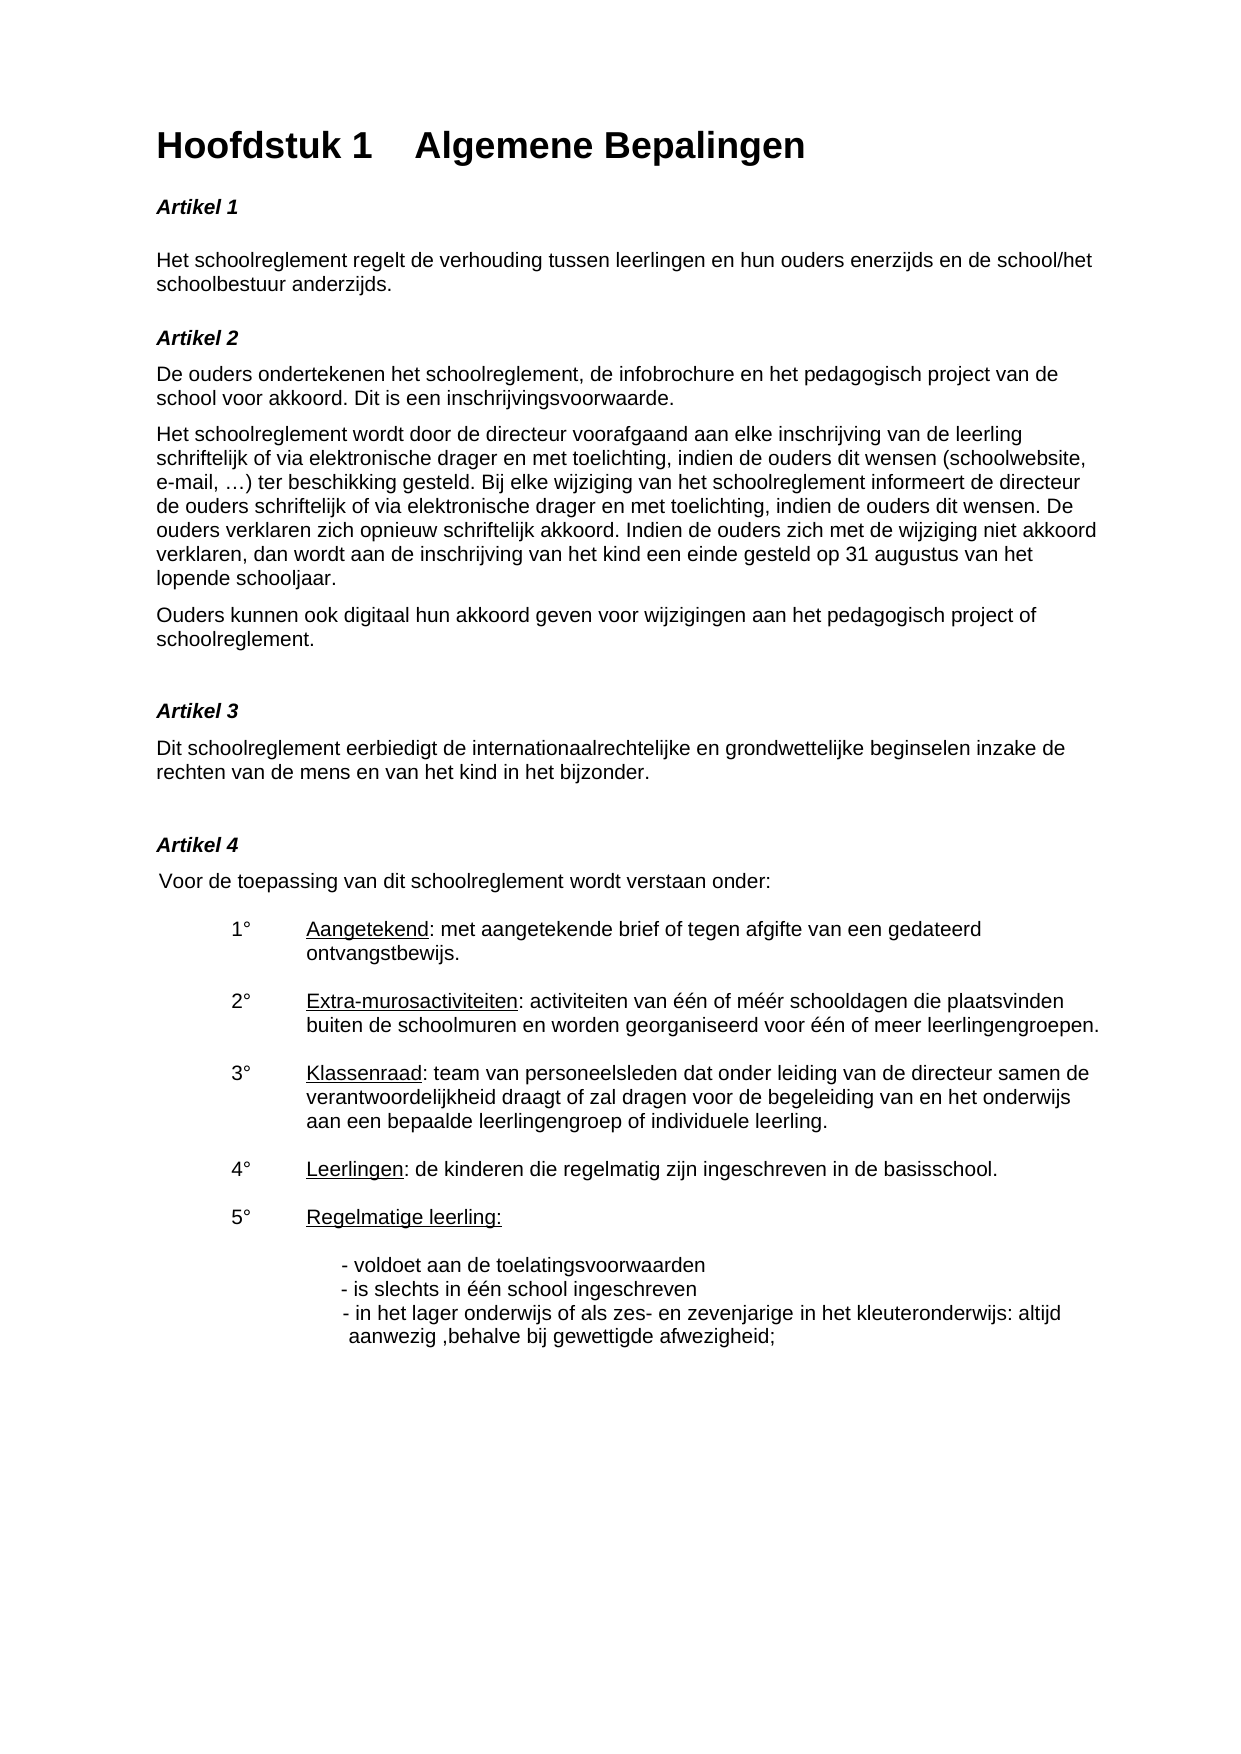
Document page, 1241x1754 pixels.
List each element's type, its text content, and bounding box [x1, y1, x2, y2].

text Artikel 3 [156, 699, 1101, 723]
text 5° Regelmatige leerling: [231, 1204, 1101, 1228]
text 3° Klassenraad: team van personeelsleden dat onder leiding van de directeur samen de verantwoordelijkheid draagt of zal dragen voor de begeleiding van en het onderwijs aan een bepaalde leerlingengroep of individuele leerling. [231, 1061, 1101, 1133]
text 2° Extra-murosactiviteiten: activiteiten van één of méér schooldagen die plaatsvinden buiten de schoolmuren en worden georganiseerd voor één of meer leerlingengroepen. [231, 989, 1101, 1037]
text Voor de toepassing van dit schoolreglement wordt verstaan onder: [159, 869, 1101, 893]
text Het schoolreglement regelt de verhouding tussen leerlingen en hun ouders enerzijds en de school/het schoolbestuur anderzijds. [156, 248, 1101, 296]
text Het schoolreglement wordt door de directeur voorafgaand aan elke inschrijving van de leerling schriftelijk of via elektronische drager en met toelichting, indien de ouders dit wensen (schoolwebsite, e-mail, …) ter beschikking gesteld. Bij elke wijziging van het schoolreglement informeert de directeur de ouders schriftelijk of via elektronische drager en met toelichting, indien de ouders dit wensen. De ouders verklaren zich opnieuw schriftelijk akkoord. Indien de ouders zich met de wijziging niet akkoord verklaren, dan wordt aan de inschrijving van het kind een einde gesteld op 31 augustus van het lopende schooljaar. [156, 422, 1101, 590]
text Ouders kunnen ook digitaal hun akkoord geven voor wijzigingen aan het pedagogisch project of schoolreglement. [156, 602, 1101, 650]
text Artikel 4 [156, 833, 1101, 857]
text Artikel 2 [156, 325, 1101, 349]
text De ouders ondertekenen het schoolreglement, de infobrochure en het pedagogisch project van de school voor akkoord. Dit is een inschrijvingsvoorwaarde. [156, 362, 1101, 410]
text Artikel 1 [156, 195, 1101, 219]
text 1° Aangetekend: met aangetekende brief of tegen afgifte van een gedateerd ontvangstbewijs. [231, 917, 1101, 965]
text - voldoet aan de toelatingsvoorwaarden [231, 1252, 1101, 1276]
text - in het lager onderwijs of als zes- en zevenjarige in het kleuteronderwijs: altijd aanwezig ,behalve bij gewettigde afwezigheid; [215, 1300, 1101, 1348]
text Dit schoolreglement eerbiedigt de internationaalrechtelijke en grondwettelijke beginselen inzake de rechten van de mens en van het kind in het bijzonder. [156, 736, 1101, 784]
text Hoofdstuk 1 Algemene Bepalingen [156, 123, 1101, 166]
text - is slechts in één school ingeschreven [231, 1276, 1101, 1300]
text 4° Leerlingen: de kinderen die regelmatig zijn ingeschreven in de basisschool. [231, 1157, 1101, 1181]
